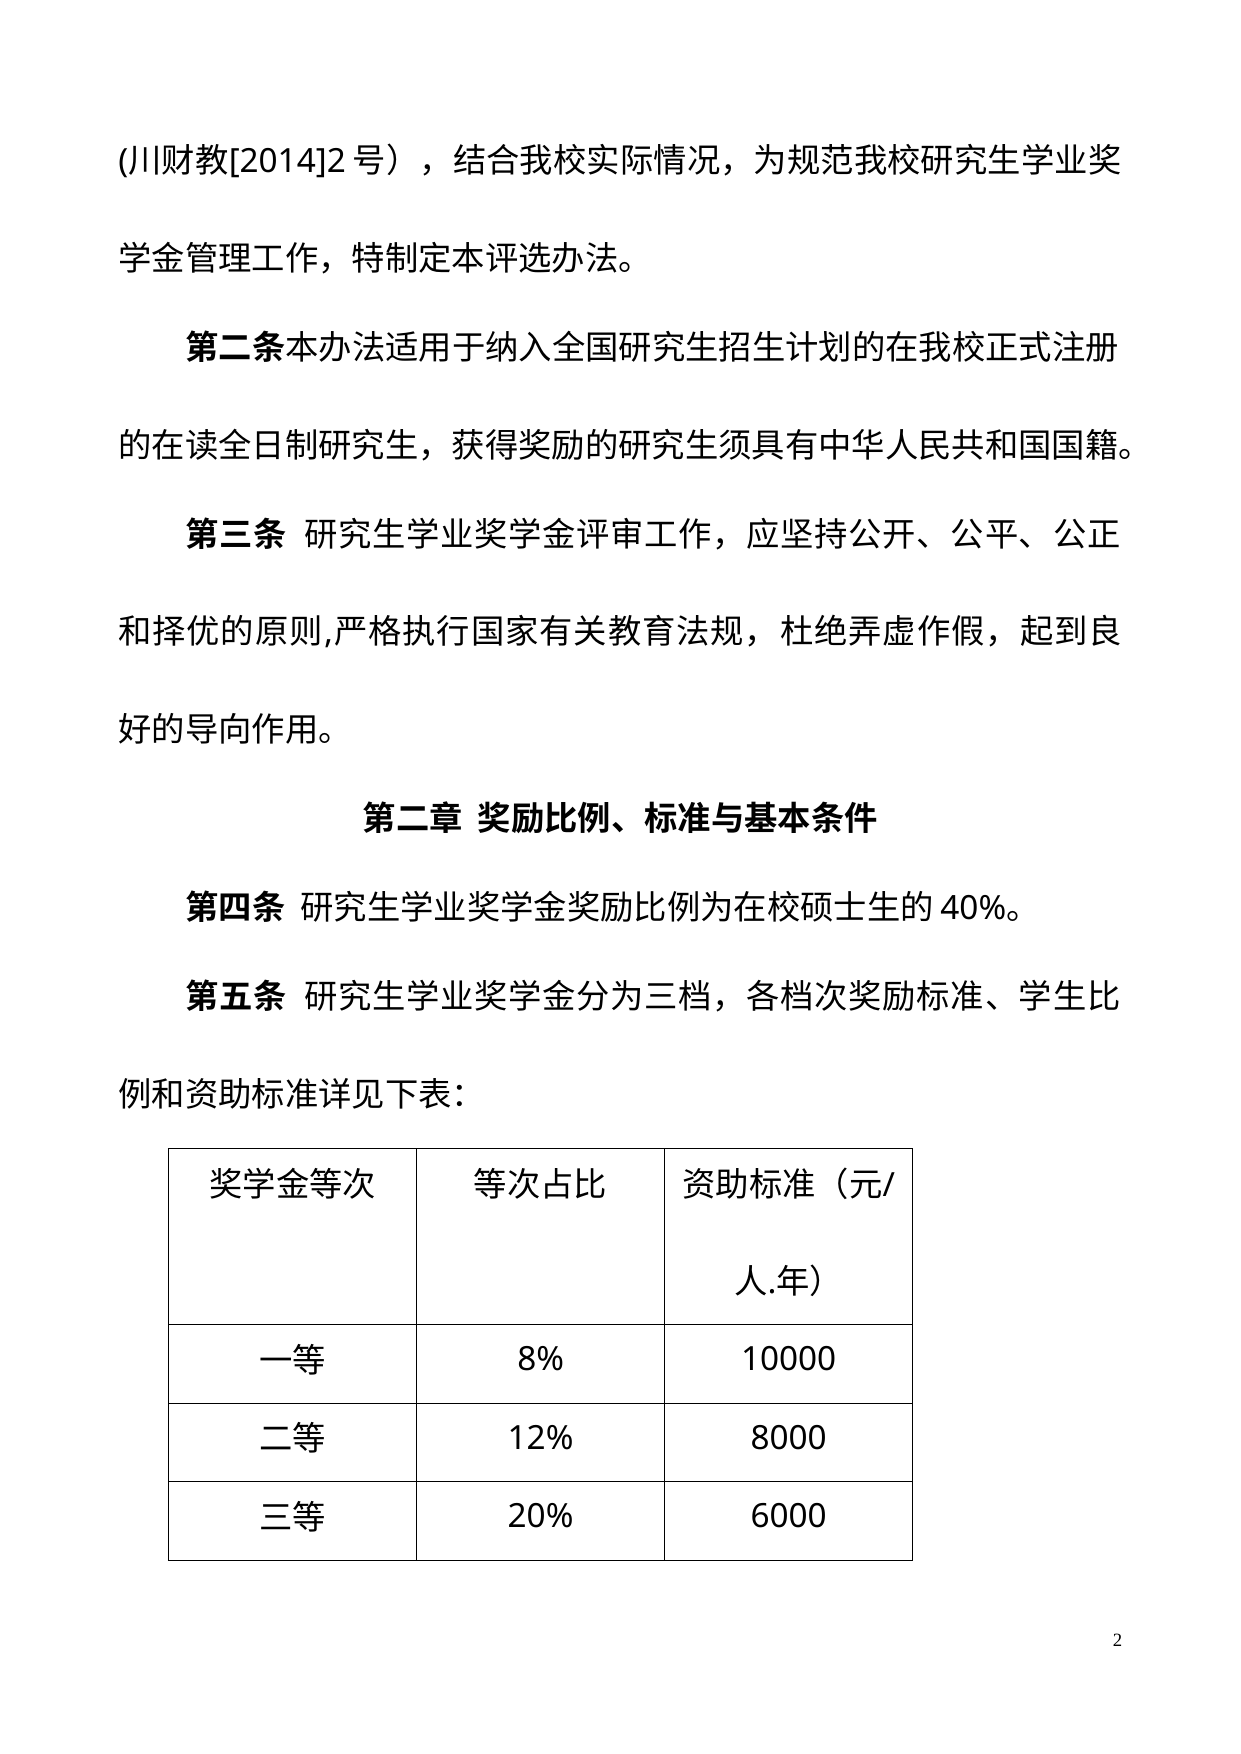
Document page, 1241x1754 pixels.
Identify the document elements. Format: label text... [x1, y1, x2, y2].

text 第五条 研究生学业奖学金分为三档，各档次奖励标准、学生比例和资助标准详见下表： [118, 961, 1122, 1124]
table_cell 6000 [665, 1482, 912, 1560]
table_header 奖学金等次 [169, 1149, 416, 1324]
table_cell 8000 [665, 1404, 912, 1481]
table_cell 二等 [169, 1404, 416, 1481]
table_cell 10000 [665, 1325, 912, 1403]
table_header 资助标准（元/人.年） [665, 1149, 912, 1324]
table_cell 12% [417, 1404, 664, 1481]
text 第二条本办法适用于纳入全国研究生招生计划的在我校正式注册的在读全日制研究生，获得奖励的研究生须具有中华人民共和国国籍。 [118, 313, 1122, 475]
text 第二章 奖励比例、标准与基本条件 [118, 783, 1122, 848]
table_cell 20% [417, 1482, 664, 1560]
table_header 等次占比 [417, 1149, 664, 1324]
table_cell 三等 [169, 1482, 416, 1560]
table_cell 一等 [169, 1325, 416, 1403]
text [118, 126, 1122, 288]
text 第四条 研究生学业奖学金奖励比例为在校硕士生的40%。 [118, 872, 1122, 937]
text 第三条 研究生学业奖学金评审工作，应坚持公开、公平、公正和择优的原则,严格执行国家有关教育法规，杜绝弄虚作假，起到良好的导向作用。 [118, 499, 1122, 759]
table_cell 8% [417, 1325, 664, 1403]
